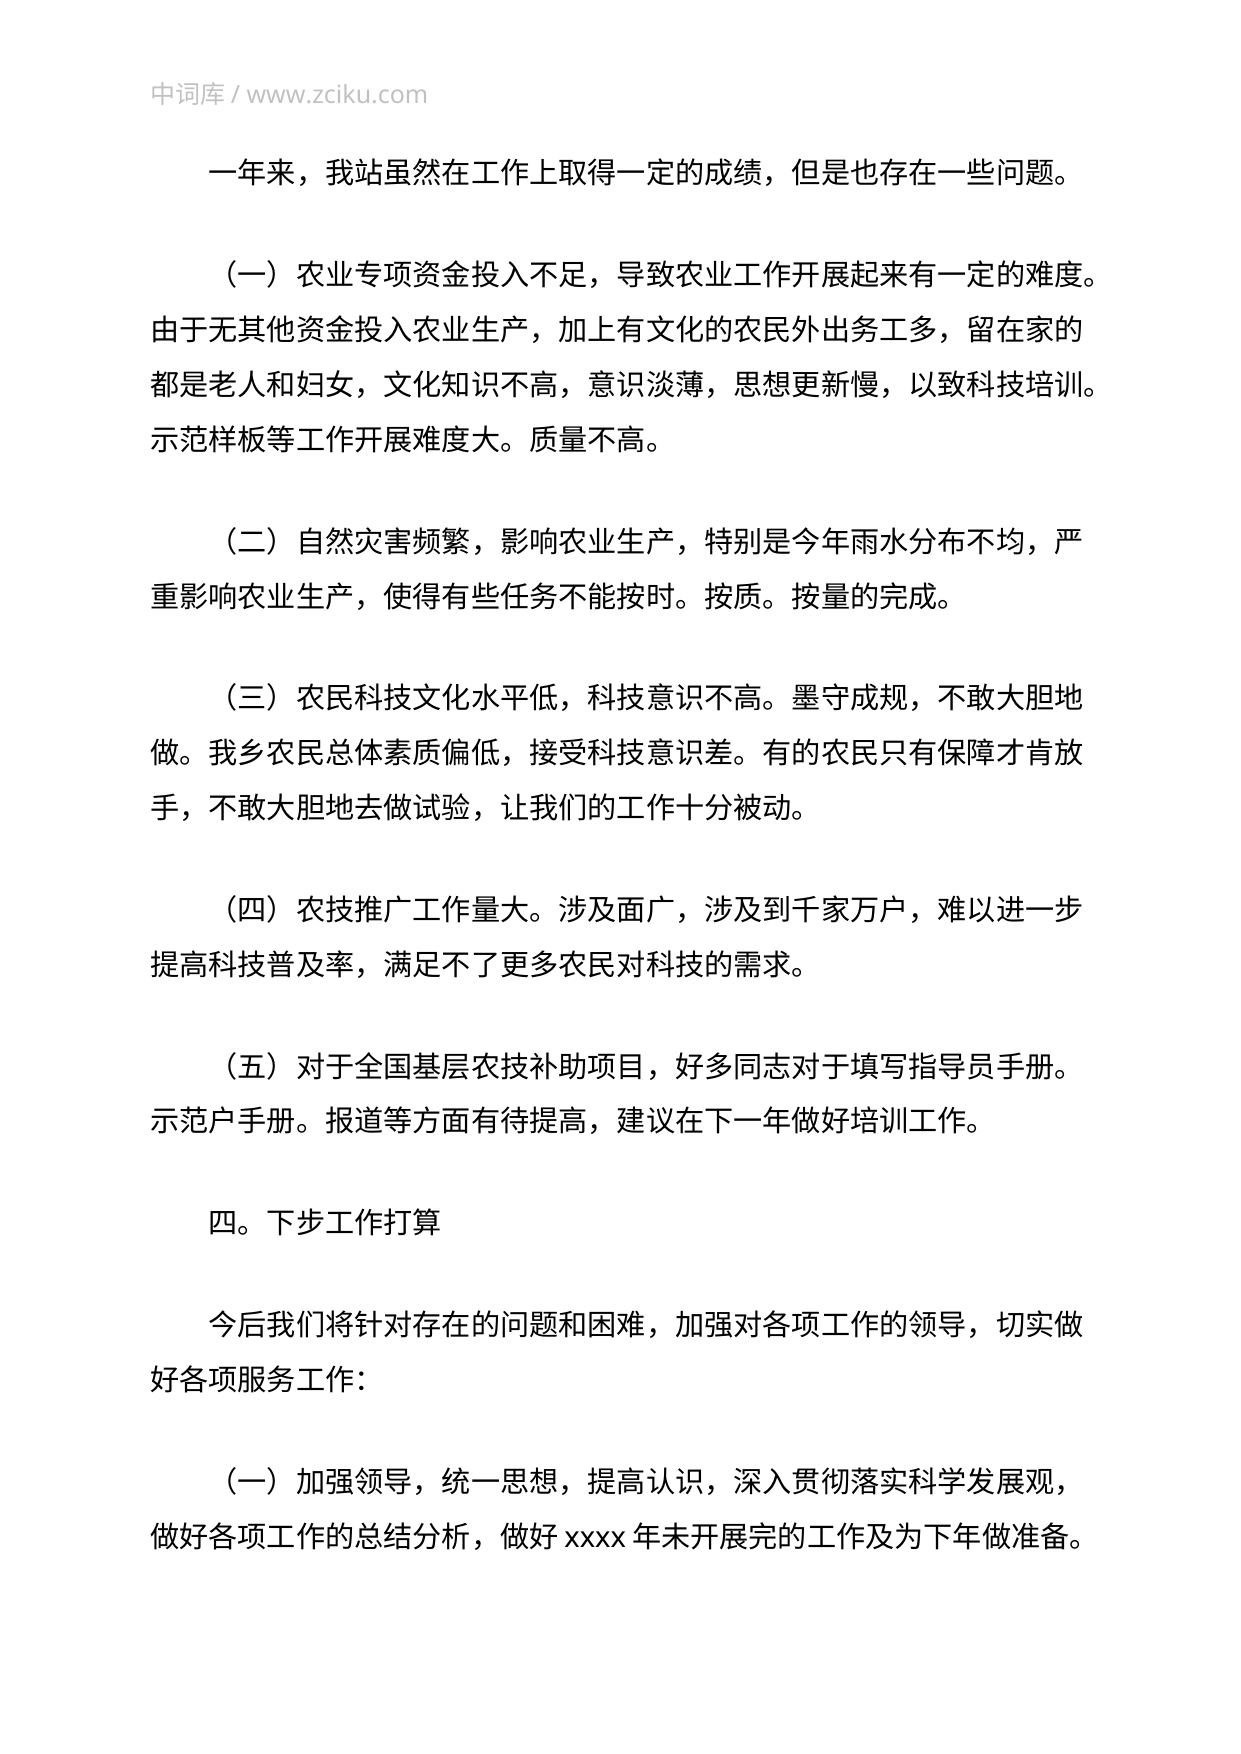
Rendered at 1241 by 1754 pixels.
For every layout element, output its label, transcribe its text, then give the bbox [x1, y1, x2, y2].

text （一）加强领导，统一思想，提高认识，深入贯彻落实科学发展观，做好各项工作的总结分析，做好xxxx年未开展完的工作及为下年做准备。 [150, 1458, 1090, 1556]
text 一年来，我站虽然在工作上取得一定的成绩，但是也存在一些问题。 [150, 150, 1090, 192]
text （四）农技推广工作量大。涉及面广，涉及到千家万户，难以进一步提高科技普及率，满足不了更多农民对科技的需求。 [150, 886, 1090, 984]
text （二）自然灾害频繁，影响农业生产，特别是今年雨水分布不均，严重影响农业生产，使得有些任务不能按时。按质。按量的完成。 [150, 518, 1090, 615]
text （五）对于全国基层农技补助项目，好多同志对于填写指导员手册。示范户手册。报道等方面有待提高，建议在下一年做好培训工作。 [150, 1043, 1090, 1140]
text （三）农民科技文化水平低，科技意识不高。墨守成规，不敢大胆地做。我乡农民总体素质偏低，接受科技意识差。有的农民只有保障才肯放手，不敢大胆地去做试验，让我们的工作十分被动。 [150, 675, 1090, 827]
text （一）农业专项资金投入不足，导致农业工作开展起来有一定的难度。由于无其他资金投入农业生产，加上有文化的农民外出务工多，留在家的都是老人和妇女，文化知识不高，意识淡薄，思想更新慢，以致科技培训。示范样板等工作开展难度大。质量不高。 [150, 252, 1090, 459]
text 四。下步工作打算 [150, 1200, 1090, 1242]
text 今后我们将针对存在的问题和困难，加强对各项工作的领导，切实做好各项服务工作： [150, 1302, 1090, 1399]
